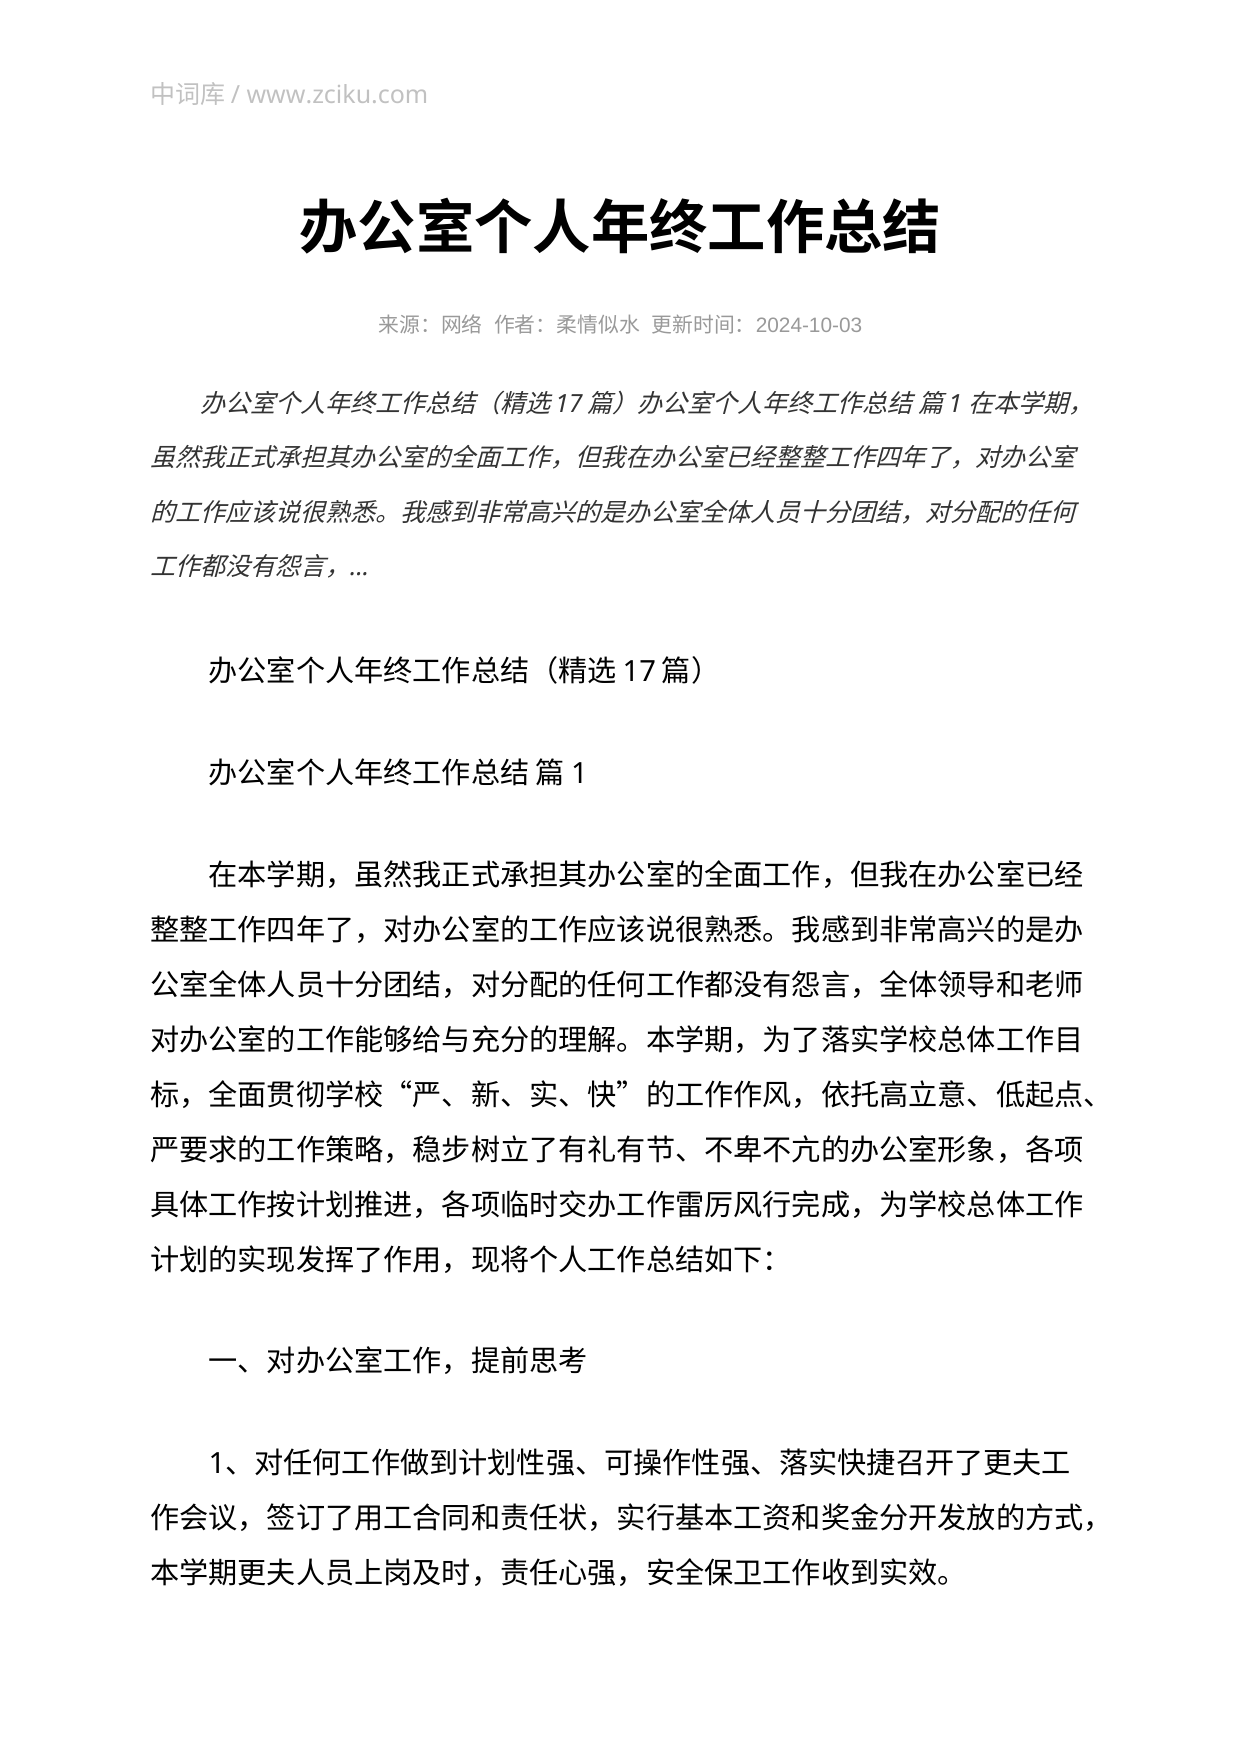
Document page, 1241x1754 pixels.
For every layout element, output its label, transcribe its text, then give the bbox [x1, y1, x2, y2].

text 一、对办公室工作，提前思考 [150, 1338, 1090, 1380]
text 来源：网络 作者：柔情似水 更新时间：2024-10-03 [150, 313, 1090, 337]
text 在本学期，虽然我正式承担其办公室的全面工作，但我在办公室已经整整工作四年了，对办公室的工作应该说很熟悉。我感到非常高兴的是办公室全体人员十分团结，对分配的任何工作都没有怨言，全体领导和老师对办公室的工作能够给与充分的理解。本学期，为了落实学校总体工作目标，全面贯彻学校“严、新、实、快”的工作作风，依托高立意、低起点、严要求的工作策略，稳步树立了有礼有节、不卑不亢的办公室形象，各项具体工作按计划推进，各项临时交办工作雷厉风行完成，为学校总体工作计划的实现发挥了作用，现将个人工作总结如下： [150, 852, 1090, 1278]
text 办公室个人年终工作总结（精选17篇） [150, 648, 1090, 690]
text 办公室个人年终工作总结（精选17篇）办公室个人年终工作总结 篇1 在本学期，虽然我正式承担其办公室的全面工作，但我在办公室已经整整工作四年了，对办公室的工作应该说很熟悉。我感到非常高兴的是办公室全体人员十分团结，对分配的任何工作都没有怨言，... [150, 383, 1090, 583]
text 办公室个人年终工作总结 篇1 [150, 750, 1090, 792]
text 1、对任何工作做到计划性强、可操作性强、落实快捷召开了更夫工作会议，签订了用工合同和责任状，实行基本工资和奖金分开发放的方式，本学期更夫人员上岗及时，责任心强，安全保卫工作收到实效。 [150, 1439, 1090, 1592]
subtitle 办公室个人年终工作总结 [150, 181, 1090, 266]
